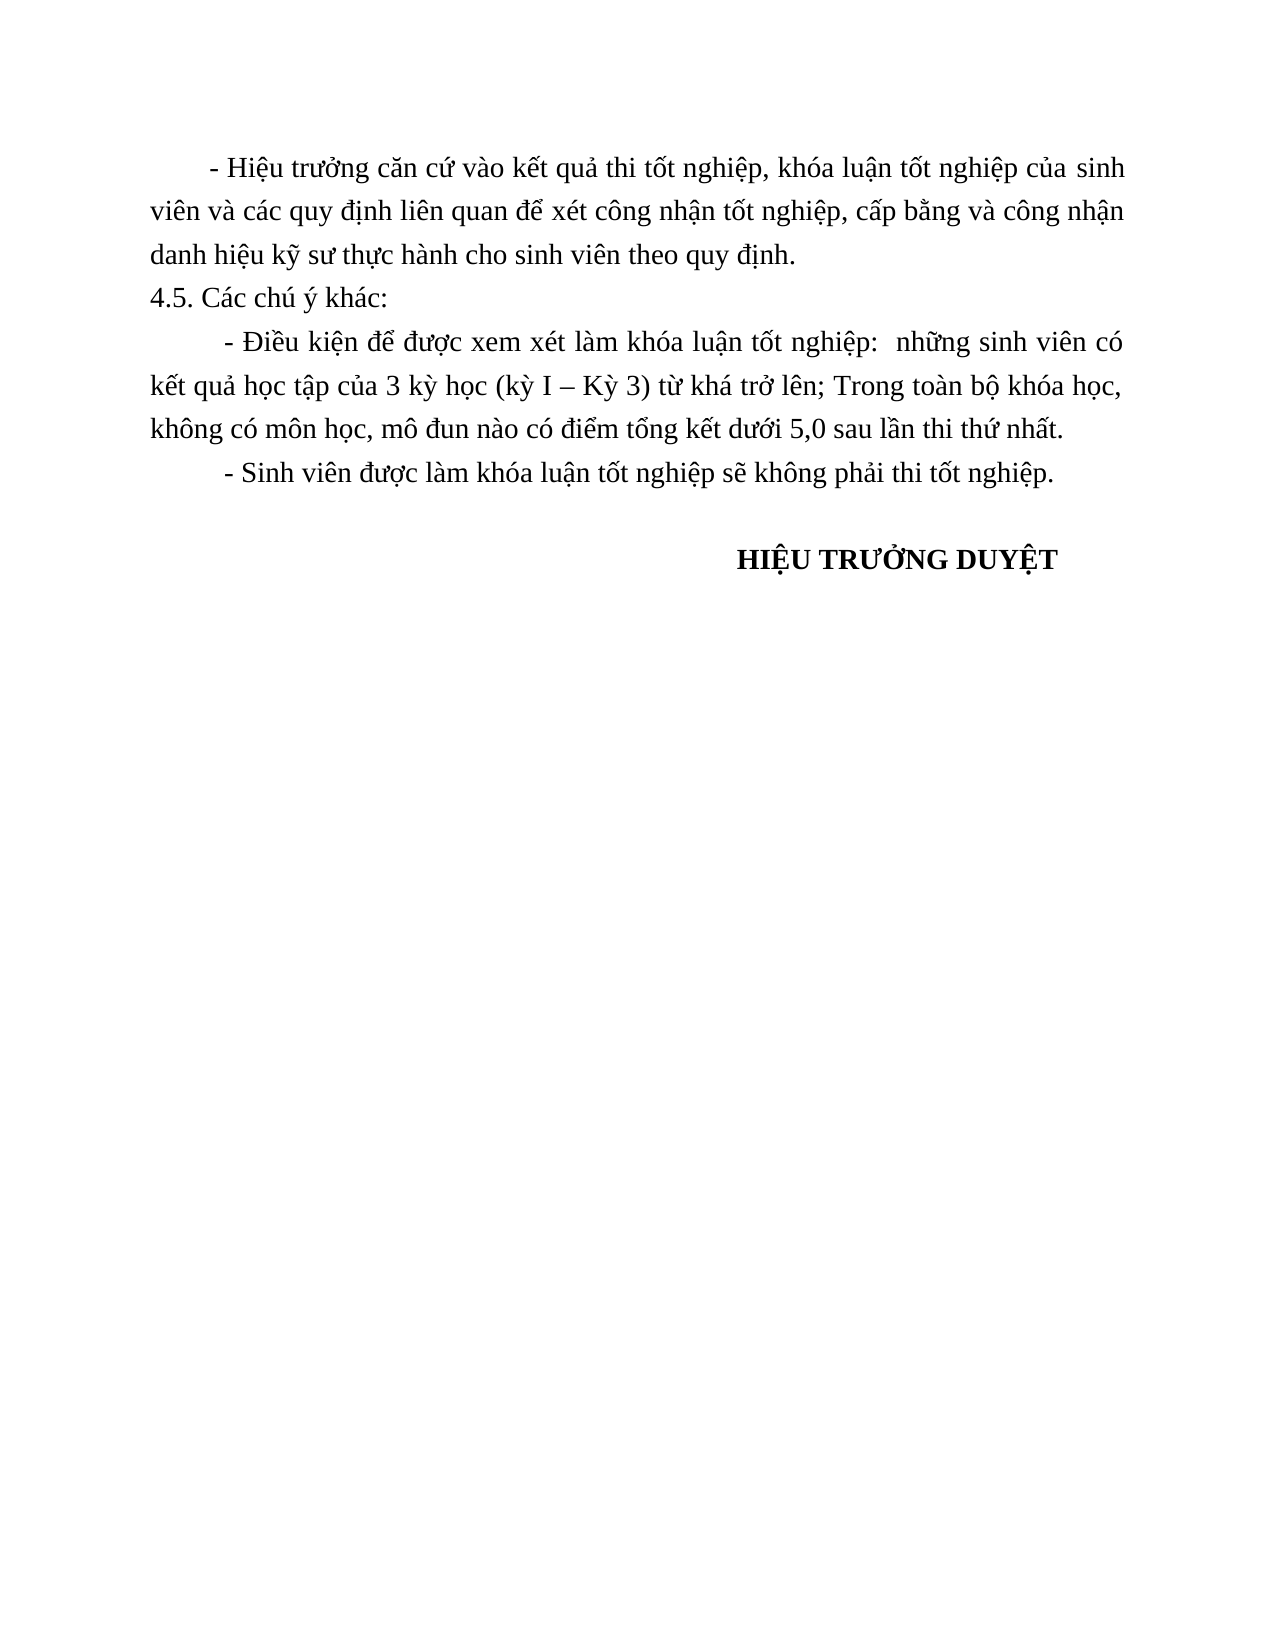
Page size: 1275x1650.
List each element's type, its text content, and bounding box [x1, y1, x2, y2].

text - Điều kiện để được xem xét làm khóa luận tốt nghiệp: những sinh viên có kết quả học tập của 3 kỳ học (kỳ I – Kỳ 3) từ khá trở lên; Trong toàn bộ khóa học, không có môn học, mô đun nào có điểm tổng kết dưới 5,0 sau lần thi thứ nhất. [150, 324, 1125, 445]
text - Sinh viên được làm khóa luận tốt nghiệp sẽ không phải thi tốt nghiệp. [150, 455, 1125, 488]
text 4.5. Các chú ý khác: [150, 281, 1125, 314]
text - Hiệu trưởng căn cứ vào kết quả thi tốt nghiệp, khóa luận tốt nghiệp của sinh viên và các quy định liên quan để xét công nhận tốt nghiệp, cấp bằng và công nhận danh hiệu kỹ sư thực hành cho sinh viên theo quy định. [150, 150, 1125, 271]
text HIỆU TRƯỞNG DUYỆT [150, 542, 1125, 575]
